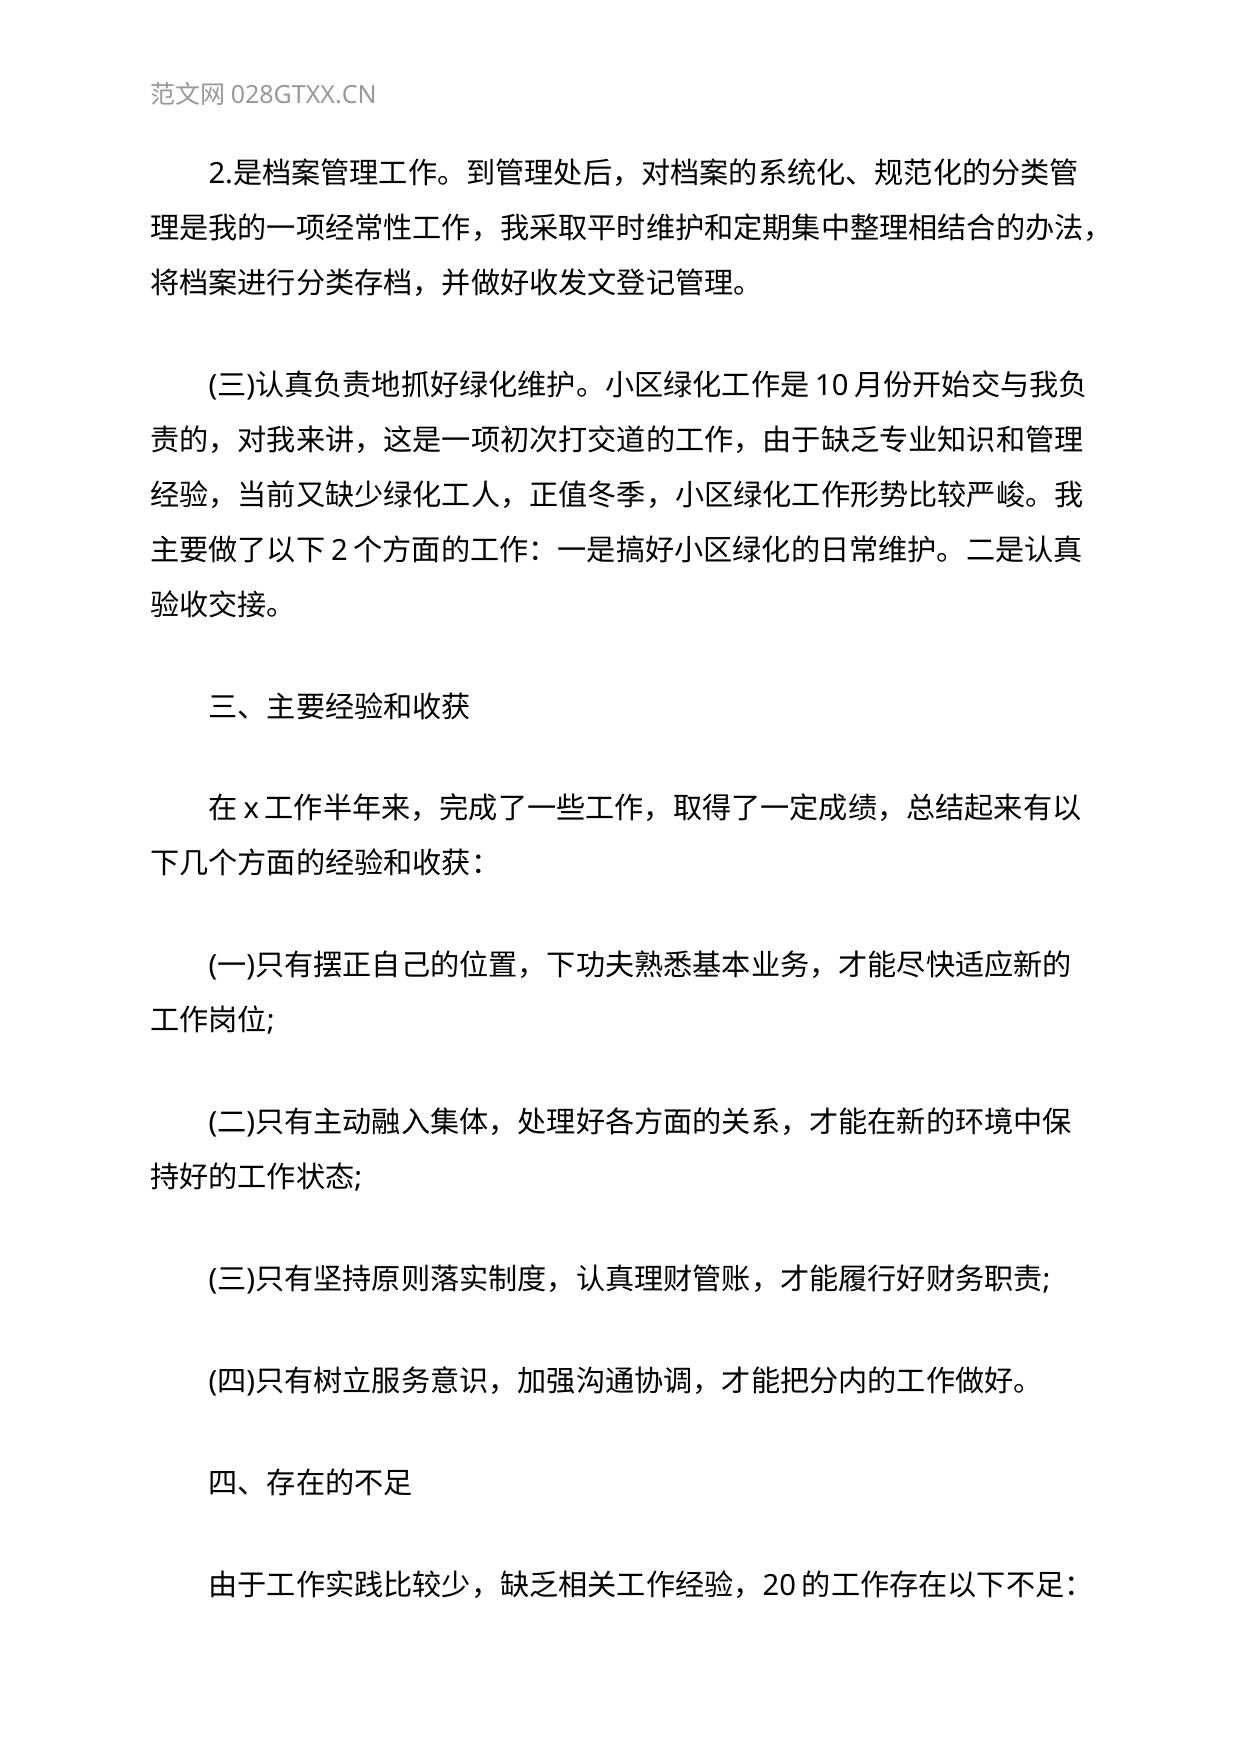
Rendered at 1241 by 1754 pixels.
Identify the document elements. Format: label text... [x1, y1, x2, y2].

text 由于工作实践比较少，缺乏相关工作经验，20的工作存在以下不足： [150, 1561, 1090, 1604]
text 2.是档案管理工作。到管理处后，对档案的系统化、规范化的分类管理是我的一项经常性工作，我采取平时维护和定期集中整理相结合的办法，将档案进行分类存档，并做好收发文登记管理。 [150, 150, 1090, 302]
text (四)只有树立服务意识，加强沟通协调，才能把分内的工作做好。 [150, 1358, 1090, 1400]
text 三、主要经验和收获 [150, 683, 1090, 726]
text 四、存在的不足 [150, 1460, 1090, 1502]
text (二)只有主动融入集体，处理好各方面的关系，才能在新的环境中保持好的工作状态; [150, 1099, 1090, 1196]
text (三)只有坚持原则落实制度，认真理财管账，才能履行好财务职责; [150, 1256, 1090, 1298]
text (一)只有摆正自己的位置，下功夫熟悉基本业务，才能尽快适应新的工作岗位; [150, 942, 1090, 1039]
text 在x工作半年来，完成了一些工作，取得了一定成绩，总结起来有以下几个方面的经验和收获： [150, 785, 1090, 882]
text (三)认真负责地抓好绿化维护。小区绿化工作是10月份开始交与我负责的，对我来讲，这是一项初次打交道的工作，由于缺乏专业知识和管理经验，当前又缺少绿化工人，正值冬季，小区绿化工作形势比较严峻。我主要做了以下2个方面的工作：一是搞好小区绿化的日常维护。二是认真验收交接。 [150, 362, 1090, 624]
